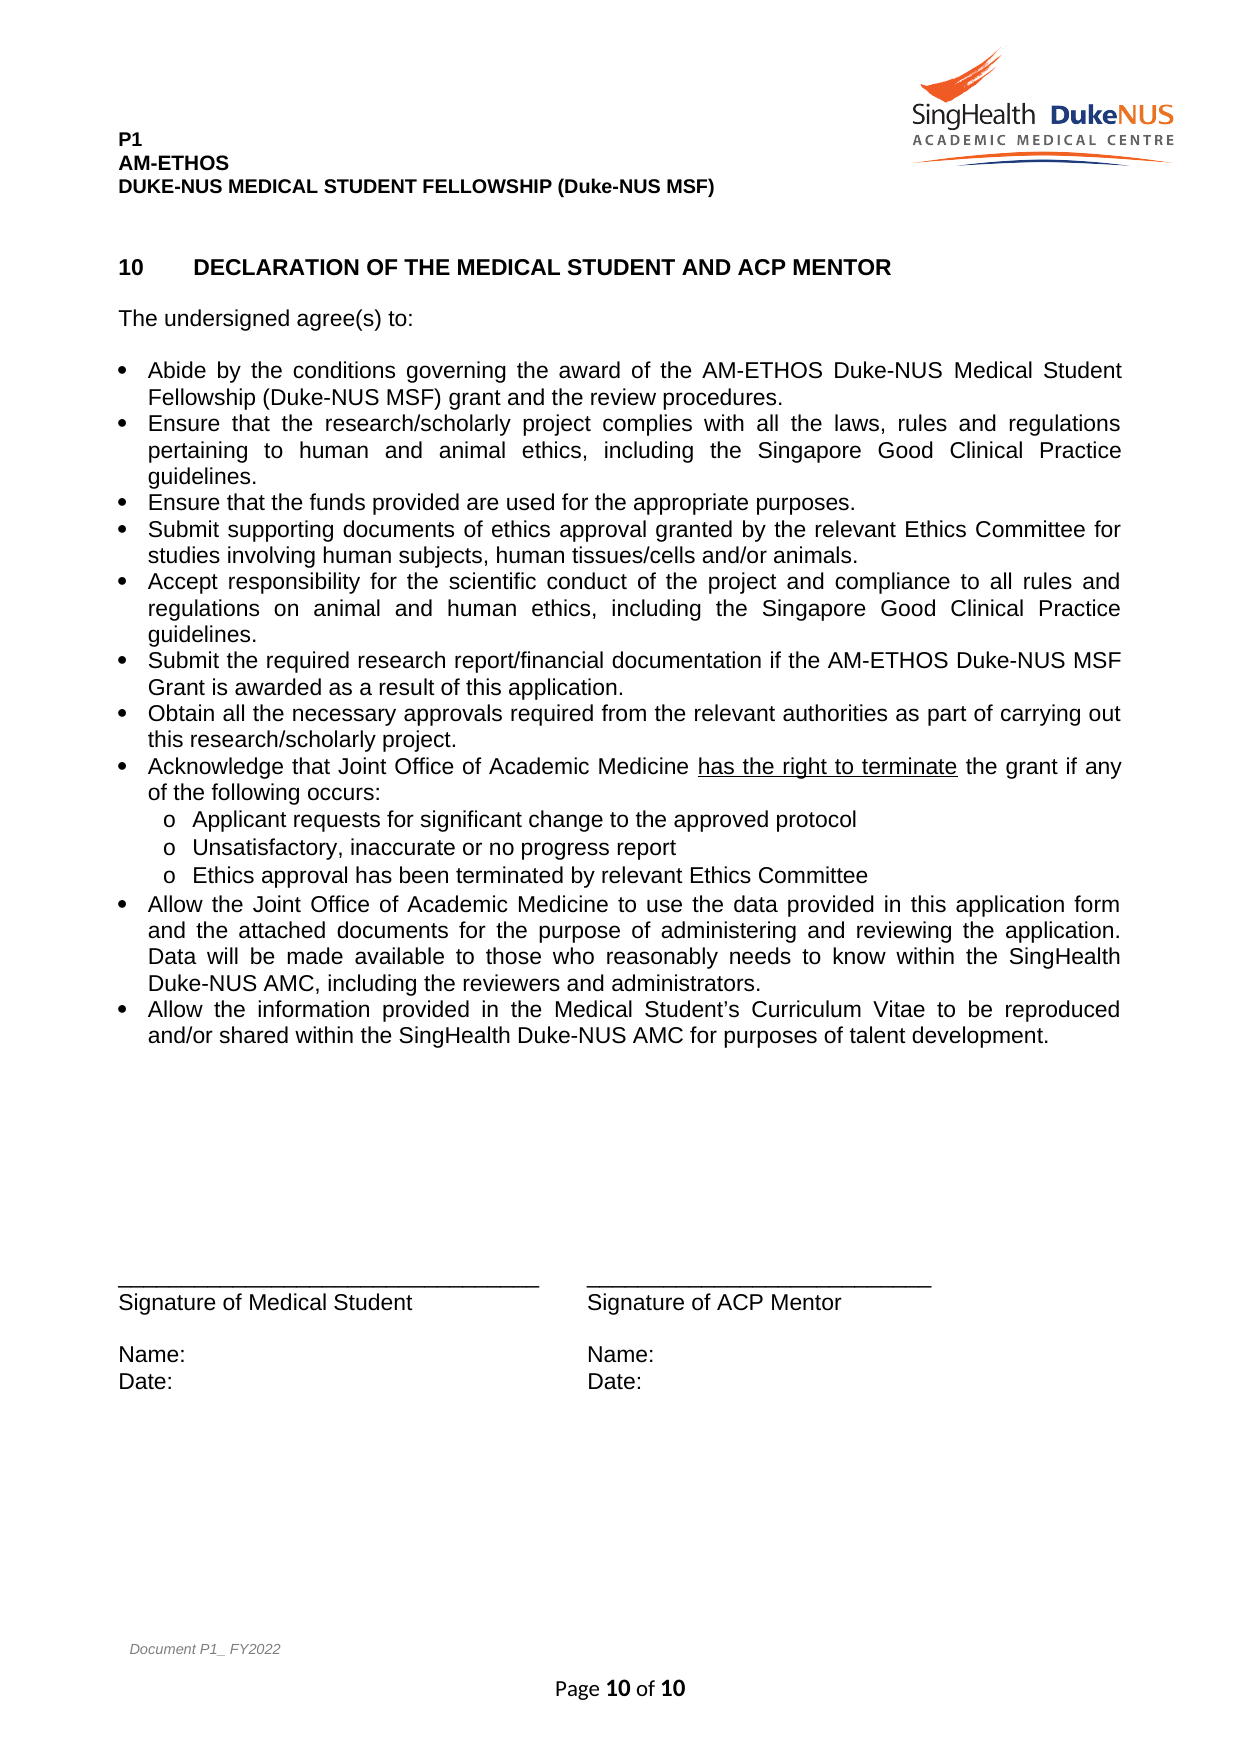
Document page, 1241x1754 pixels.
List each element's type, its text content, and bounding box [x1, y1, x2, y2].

text 10 DECLARATION OF THE MEDICAL STUDENT AND ACP MENTOR [118, 254, 1122, 280]
list Abide by the conditions governing the award of the AM-ETHOS Duke-NUS Medical Student Fellowship (Duke-NUS MSF) grant and the review procedures. [118, 357, 1122, 410]
list Ethics approval has been terminated by relevant Ethics Committee [162, 862, 1122, 891]
text The undersigned agree(s) to: [118, 305, 1122, 331]
list Acknowledge that Joint Office of Academic Medicine has the right to terminate the grant if any of the following occurs: [118, 753, 1122, 806]
list Ensure that the research/scholarly project complies with all the laws, rules and regulations pertaining to human and animal ethics, including the Singapore Good Clinical Practice guidelines. [118, 410, 1122, 489]
list Allow the Joint Office of Academic Medicine to use the data provided in this application form and the attached documents for the purpose of administering and reviewing the application. Data will be made available to those who reasonably needs to know within the SingHealth Duke-NUS AMC, including the reviewers and administrators. [118, 891, 1122, 996]
list Ensure that the funds provided are used for the appropriate purposes. [118, 489, 1122, 516]
list Submit supporting documents of ethics approval granted by the relevant Ethics Committee for studies involving human subjects, human tissues/cells and/or animals. [118, 516, 1122, 568]
text Name: Name: [118, 1341, 1122, 1368]
list Obtain all the necessary approvals required from the relevant authorities as part of carrying out this research/scholarly project. [118, 700, 1122, 753]
list Accept responsibility for the scientific conduct of the project and compliance to all rules and regulations on animal and human ethics, including the Singapore Good Clinical Practice guidelines. [118, 568, 1122, 647]
picture [911, 40, 1175, 166]
text _________________________________ ___________________________ [118, 1262, 1122, 1289]
list Applicant requests for significant change to the approved protocol [162, 806, 1122, 834]
list Submit the required research report/financial documentation if the AM-ETHOS Duke-NUS MSF Grant is awarded as a result of this application. [118, 647, 1122, 700]
list Allow the information provided in the Medical Student’s Curriculum Vitae to be reproduced and/or shared within the SingHealth Duke-NUS AMC for purposes of talent development. [118, 996, 1122, 1049]
text Date: Date: [118, 1368, 1122, 1394]
text Signature of Medical Student Signature of ACP Mentor [118, 1289, 1122, 1315]
list Unsatisfactory, inaccurate or no progress report [162, 834, 1122, 862]
